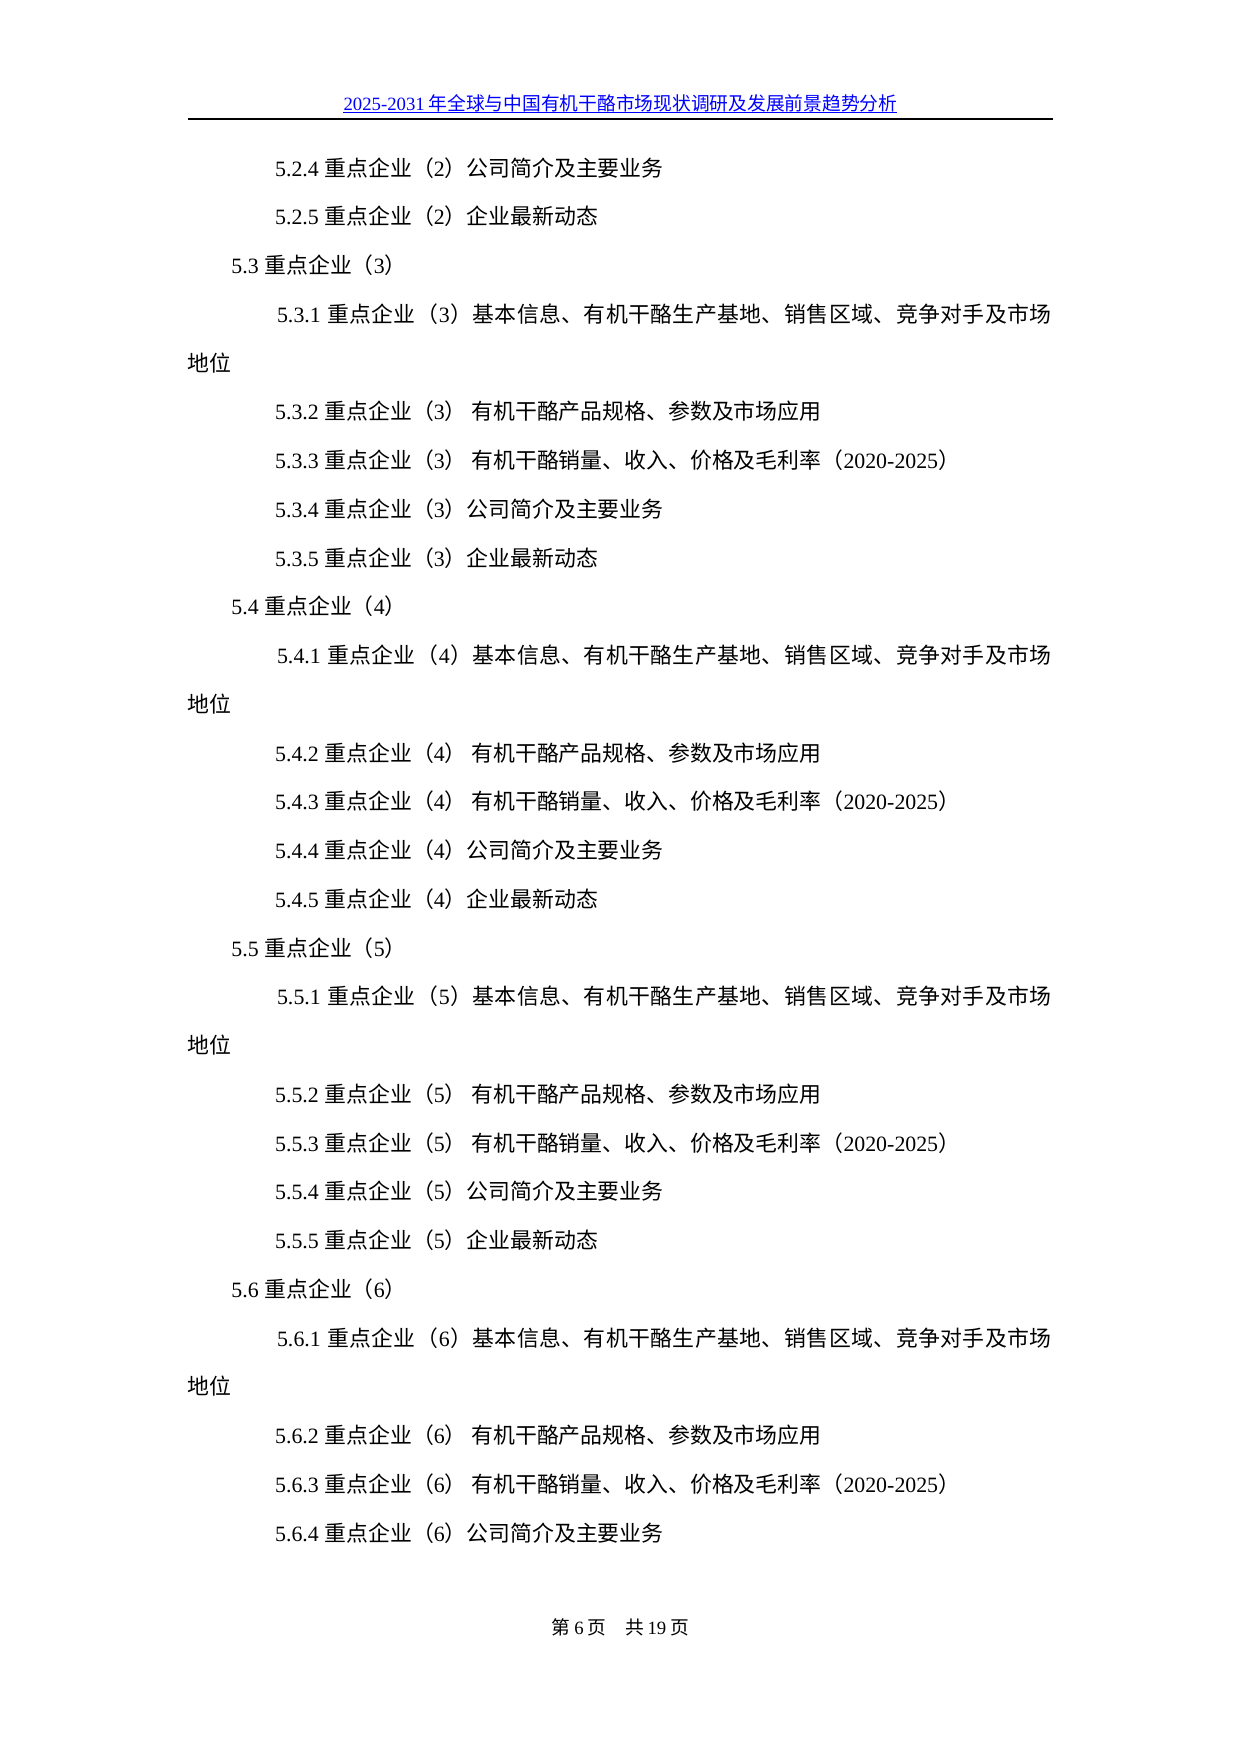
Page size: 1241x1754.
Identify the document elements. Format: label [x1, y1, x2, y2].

text [187, 150, 1053, 1548]
